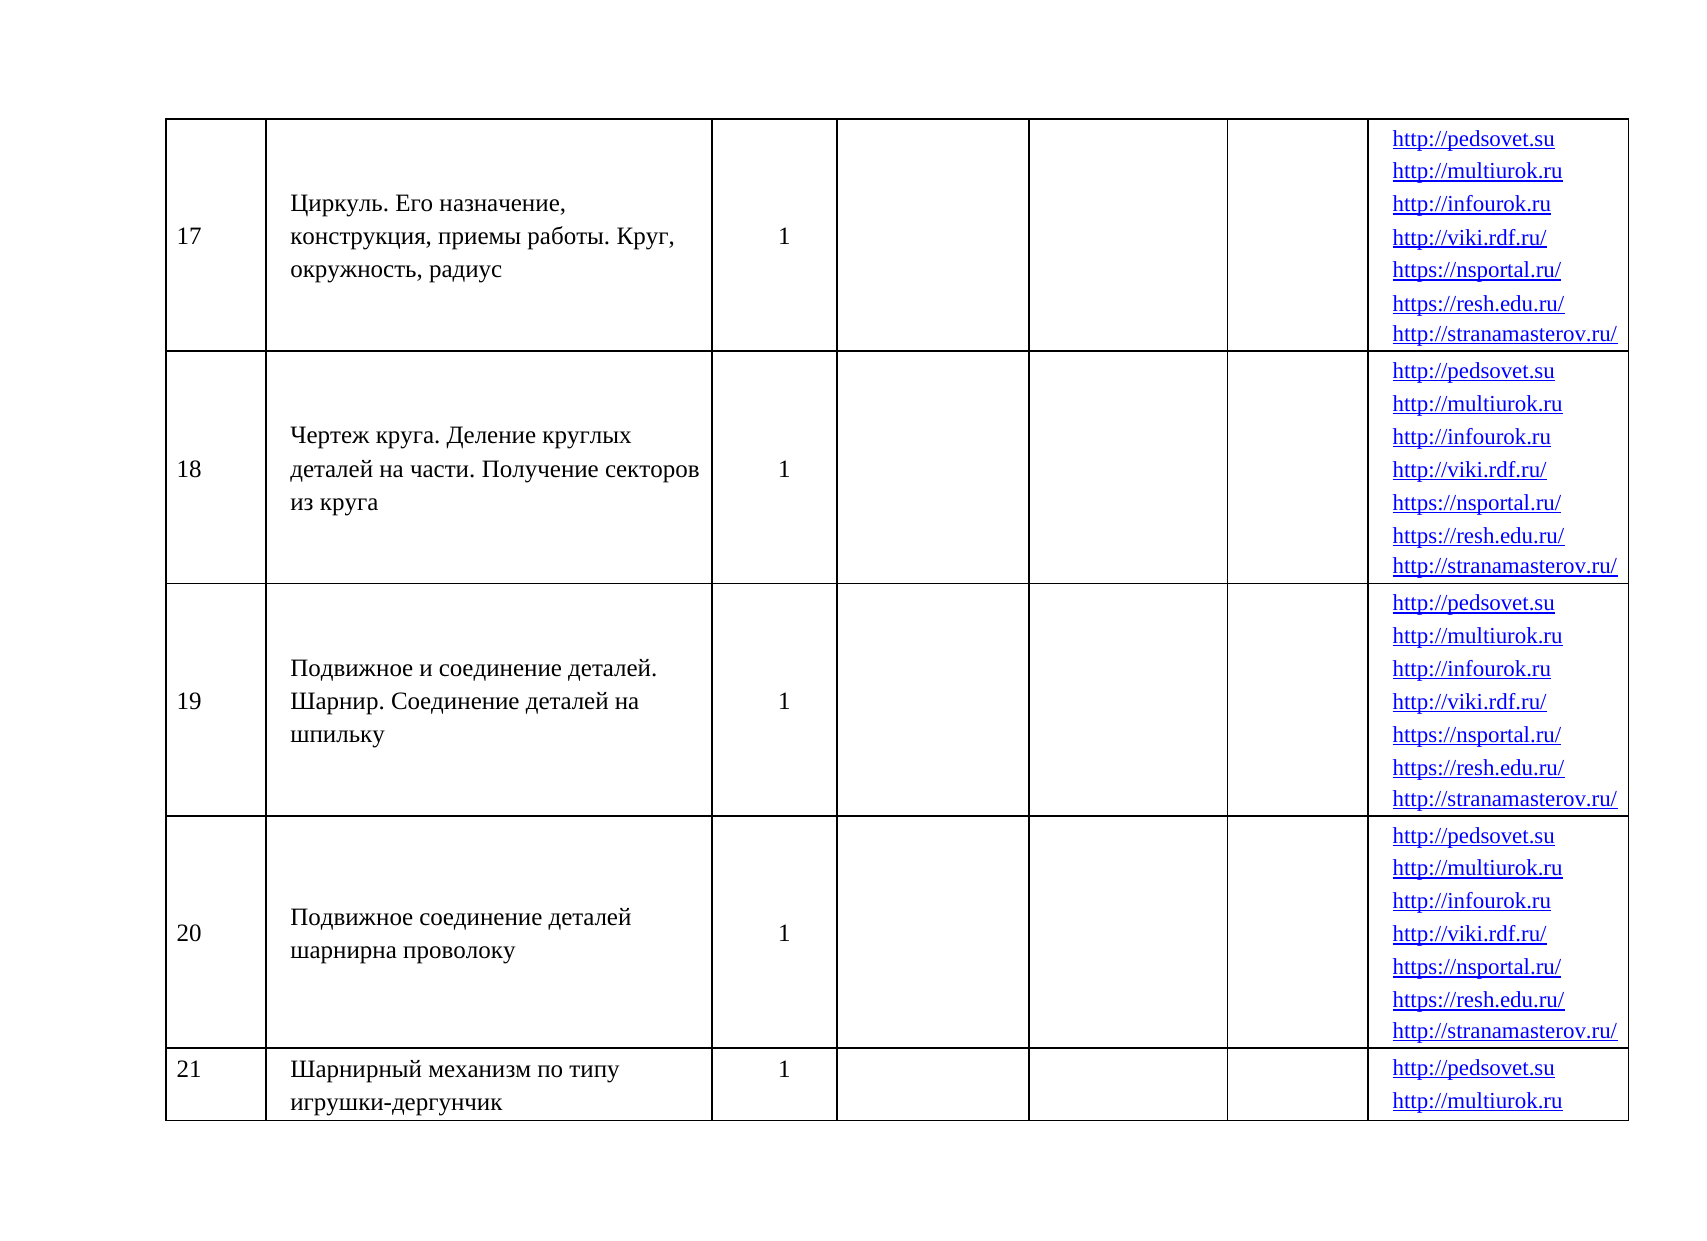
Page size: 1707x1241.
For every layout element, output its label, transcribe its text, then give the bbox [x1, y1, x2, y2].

table_cell http://pedsovet.su http://multiurok.ru http://infourok.ru http://viki.rdf.ru/ https://nsportal.ru/ https://resh.edu.ru/ http://stranamasterov.ru/ [1369, 817, 1628, 1047]
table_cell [1369, 1049, 1628, 1120]
table_cell 1 [713, 817, 836, 1047]
table_cell 20 [167, 817, 265, 1047]
table_cell [1030, 584, 1227, 815]
table_cell http://pedsovet.su http://multiurok.ru http://infourok.ru http://viki.rdf.ru/ https://nsportal.ru/ https://resh.edu.ru/ http://stranamasterov.ru/ [1369, 584, 1628, 815]
table_cell Чертеж круга. Деление круглых деталей на части. Получение секторов из круга [267, 352, 711, 583]
table_cell [1228, 584, 1367, 815]
table_cell http://pedsovet.su http://multiurok.ru http://infourok.ru http://viki.rdf.ru/ https://nsportal.ru/ https://resh.edu.ru/ http://stranamasterov.ru/ [1369, 352, 1628, 583]
table_cell [1228, 1049, 1367, 1120]
table_cell [1030, 817, 1227, 1047]
table_cell 1 [713, 352, 836, 583]
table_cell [267, 1049, 711, 1120]
table_cell 1 [713, 120, 836, 350]
table_cell [1228, 817, 1367, 1047]
table_cell Циркуль. Его назначение, конструкция, приемы работы. Круг, окружность, радиус [267, 120, 711, 350]
table_cell 21 [167, 1049, 265, 1120]
table_cell 19 [167, 584, 265, 815]
table_cell [838, 584, 1028, 815]
table_cell [838, 120, 1028, 350]
table_cell Подвижное соединение деталей шарнирна проволоку [267, 817, 711, 1047]
table_cell [1030, 120, 1227, 350]
table_cell [838, 817, 1028, 1047]
table_cell 17 [167, 120, 265, 350]
table_cell [1228, 120, 1367, 350]
table_cell Подвижное и соединение деталей. Шарнир. Соединение деталей на шпильку [267, 584, 711, 815]
table_cell [1228, 352, 1367, 583]
table_cell 1 [713, 584, 836, 815]
table_cell 18 [167, 352, 265, 583]
table_cell 1 [713, 1049, 836, 1120]
table_cell [1030, 1049, 1227, 1120]
table_cell [838, 352, 1028, 583]
table_cell [1030, 352, 1227, 583]
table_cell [1369, 120, 1628, 350]
table_cell [838, 1049, 1028, 1120]
